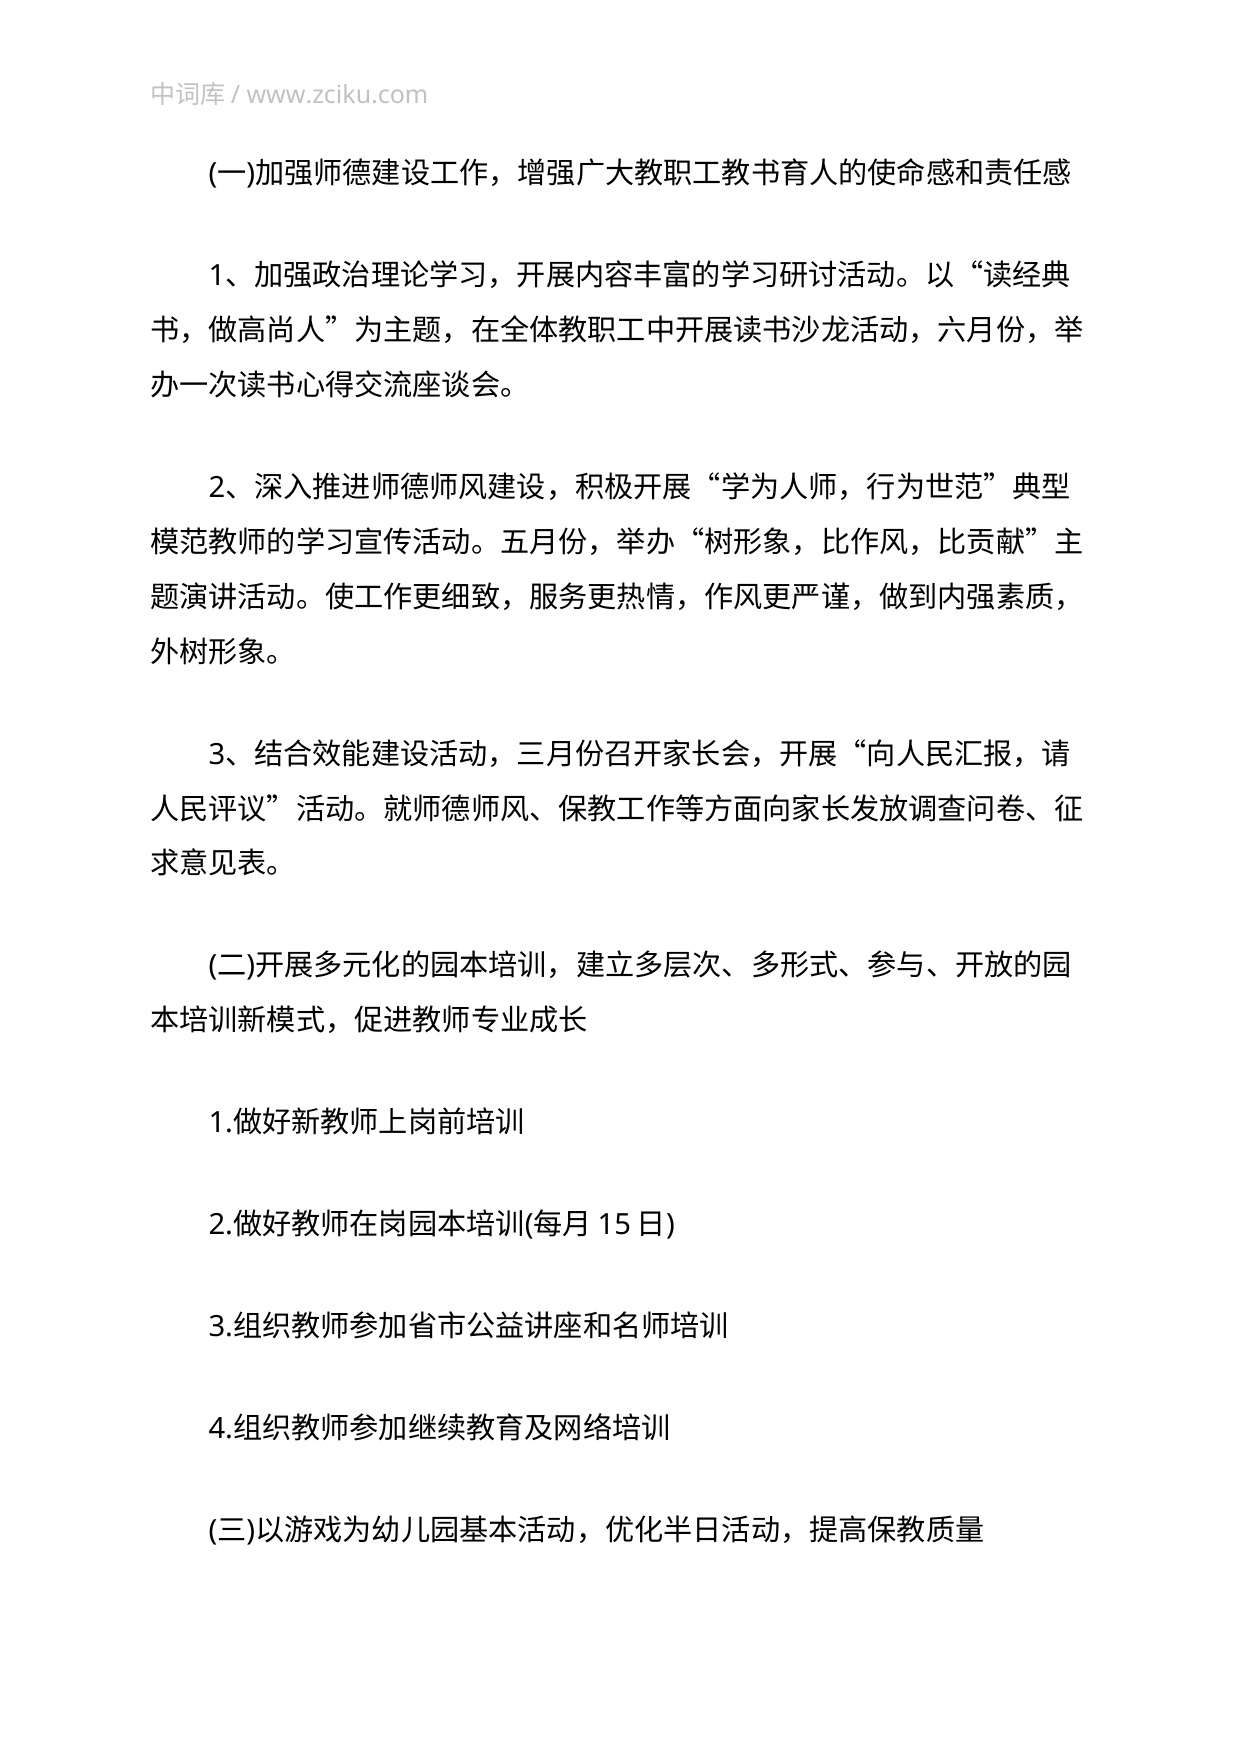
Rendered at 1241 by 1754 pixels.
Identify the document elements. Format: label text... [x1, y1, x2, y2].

text 1、加强政治理论学习，开展内容丰富的学习研讨活动。以“读经典书，做高尚人”为主题，在全体教职工中开展读书沙龙活动，六月份，举办一次读书心得交流座谈会。 [150, 252, 1090, 404]
text (二)开展多元化的园本培训，建立多层次、多形式、参与、开放的园本培训新模式，促进教师专业成长 [150, 942, 1090, 1039]
text (三)以游戏为幼儿园基本活动，优化半日活动，提高保教质量 [150, 1507, 1090, 1549]
text 1.做好新教师上岗前培训 [150, 1099, 1090, 1141]
text 2.做好教师在岗园本培训(每月15日) [150, 1201, 1090, 1243]
text 4.组织教师参加继续教育及网络培训 [150, 1404, 1090, 1447]
text (一)加强师德建设工作，增强广大教职工教书育人的使命感和责任感 [150, 150, 1090, 192]
text 2、深入推进师德师风建设，积极开展“学为人师，行为世范”典型模范教师的学习宣传活动。五月份，举办“树形象，比作风，比贡献”主题演讲活动。使工作更细致，服务更热情，作风更严谨，做到内强素质，外树形象。 [150, 464, 1090, 671]
text 3.组织教师参加省市公益讲座和名师培训 [150, 1303, 1090, 1345]
text 3、结合效能建设活动，三月份召开家长会，开展“向人民汇报，请人民评议”活动。就师德师风、保教工作等方面向家长发放调查问卷、征求意见表。 [150, 730, 1090, 882]
